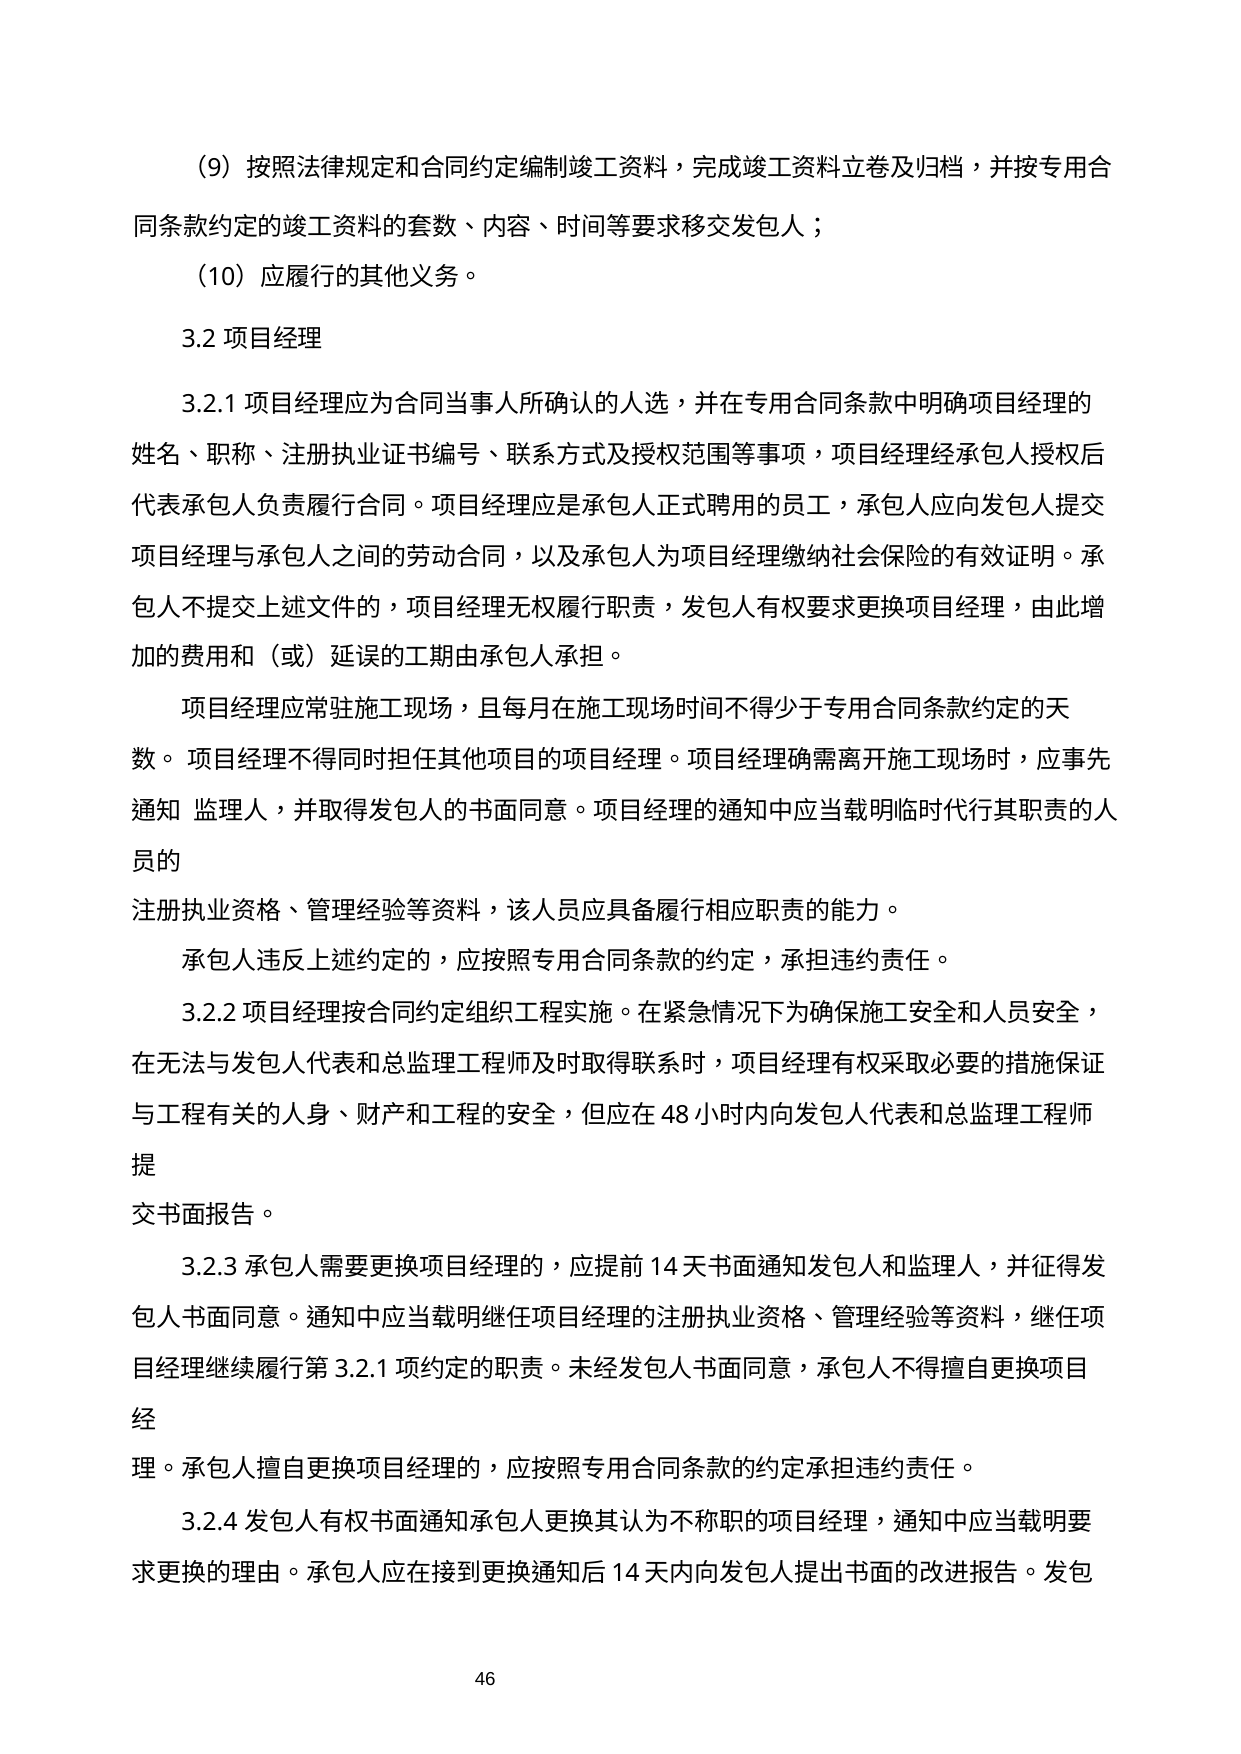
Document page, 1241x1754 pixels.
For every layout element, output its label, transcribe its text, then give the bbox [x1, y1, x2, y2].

text （10）应履行的其他义务。 [182, 261, 1119, 291]
text 注册执业资格、管理经验等资料，该人员应具备履行相应职责的能力。 [131, 895, 1119, 926]
text 同条款约定的竣工资料的套数、内容、时间等要求移交发包人； [133, 211, 1119, 241]
text （9）按照法律规定和合同约定编制竣工资料，完成竣工资料立卷及归档，并按专用合 [182, 162, 1119, 211]
text 3.2.1 项目经理应为合同当事人所确认的人选，并在专用合同条款中明确项目经理的 姓名、职称、注册执业证书编号、联系方式及授权范围等事项，项目经理经承包人授权后 代表承包人负责履行合同。项目经理应是承包人正式聘用的员工，承包人应向发包人提交 项目经理与承包人之间的劳动合同，以及承包人为项目经理缴纳社会保险的有效证明。承 包人不提交上述文件的，项目经理无权履行职责，发包人有权要求更换项目经理，由此增 [131, 385, 1105, 623]
text 3.2 项目经理 [181, 323, 1119, 354]
text 理。承包人擅自更换项目经理的，应按照专用合同条款的约定承担违约责任。 [131, 1453, 1119, 1484]
text 3.2.2 项目经理按合同约定组织工程实施。在紧急情况下为确保施工安全和人员安全， 在无法与发包人代表和总监理工程师及时取得联系时，项目经理有权采取必要的措施保证 与工程有关的人身、财产和工程的安全，但应在48小时内向发包人代表和总监理工程师提 [131, 995, 1117, 1182]
text 3.2.3 承包人需要更换项目经理的，应提前14天书面通知发包人和监理人，并征得发 包人书面同意。通知中应当载明继任项目经理的注册执业资格、管理经验等资料，继任项 目经理继续履行第3.2.1项约定的职责。未经发包人书面同意，承包人不得擅自更换项目经 [131, 1249, 1110, 1436]
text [131, 1503, 1110, 1588]
text 承包人违反上述约定的，应按照专用合同条款的约定，承担违约责任。 [181, 945, 1119, 976]
text 加的费用和（或）延误的工期由承包人承担。 [131, 641, 1119, 671]
text 交书面报告。 [131, 1199, 1119, 1230]
text 项目经理应常驻施工现场，且每月在施工现场时间不得少于专用合同条款约定的天数。 项目经理不得同时担任其他项目的项目经理。项目经理确需离开施工现场时，应事先通知 监理人，并取得发包人的书面同意。项目经理的通知中应当载明临时代行其职责的人员的 [131, 691, 1119, 878]
